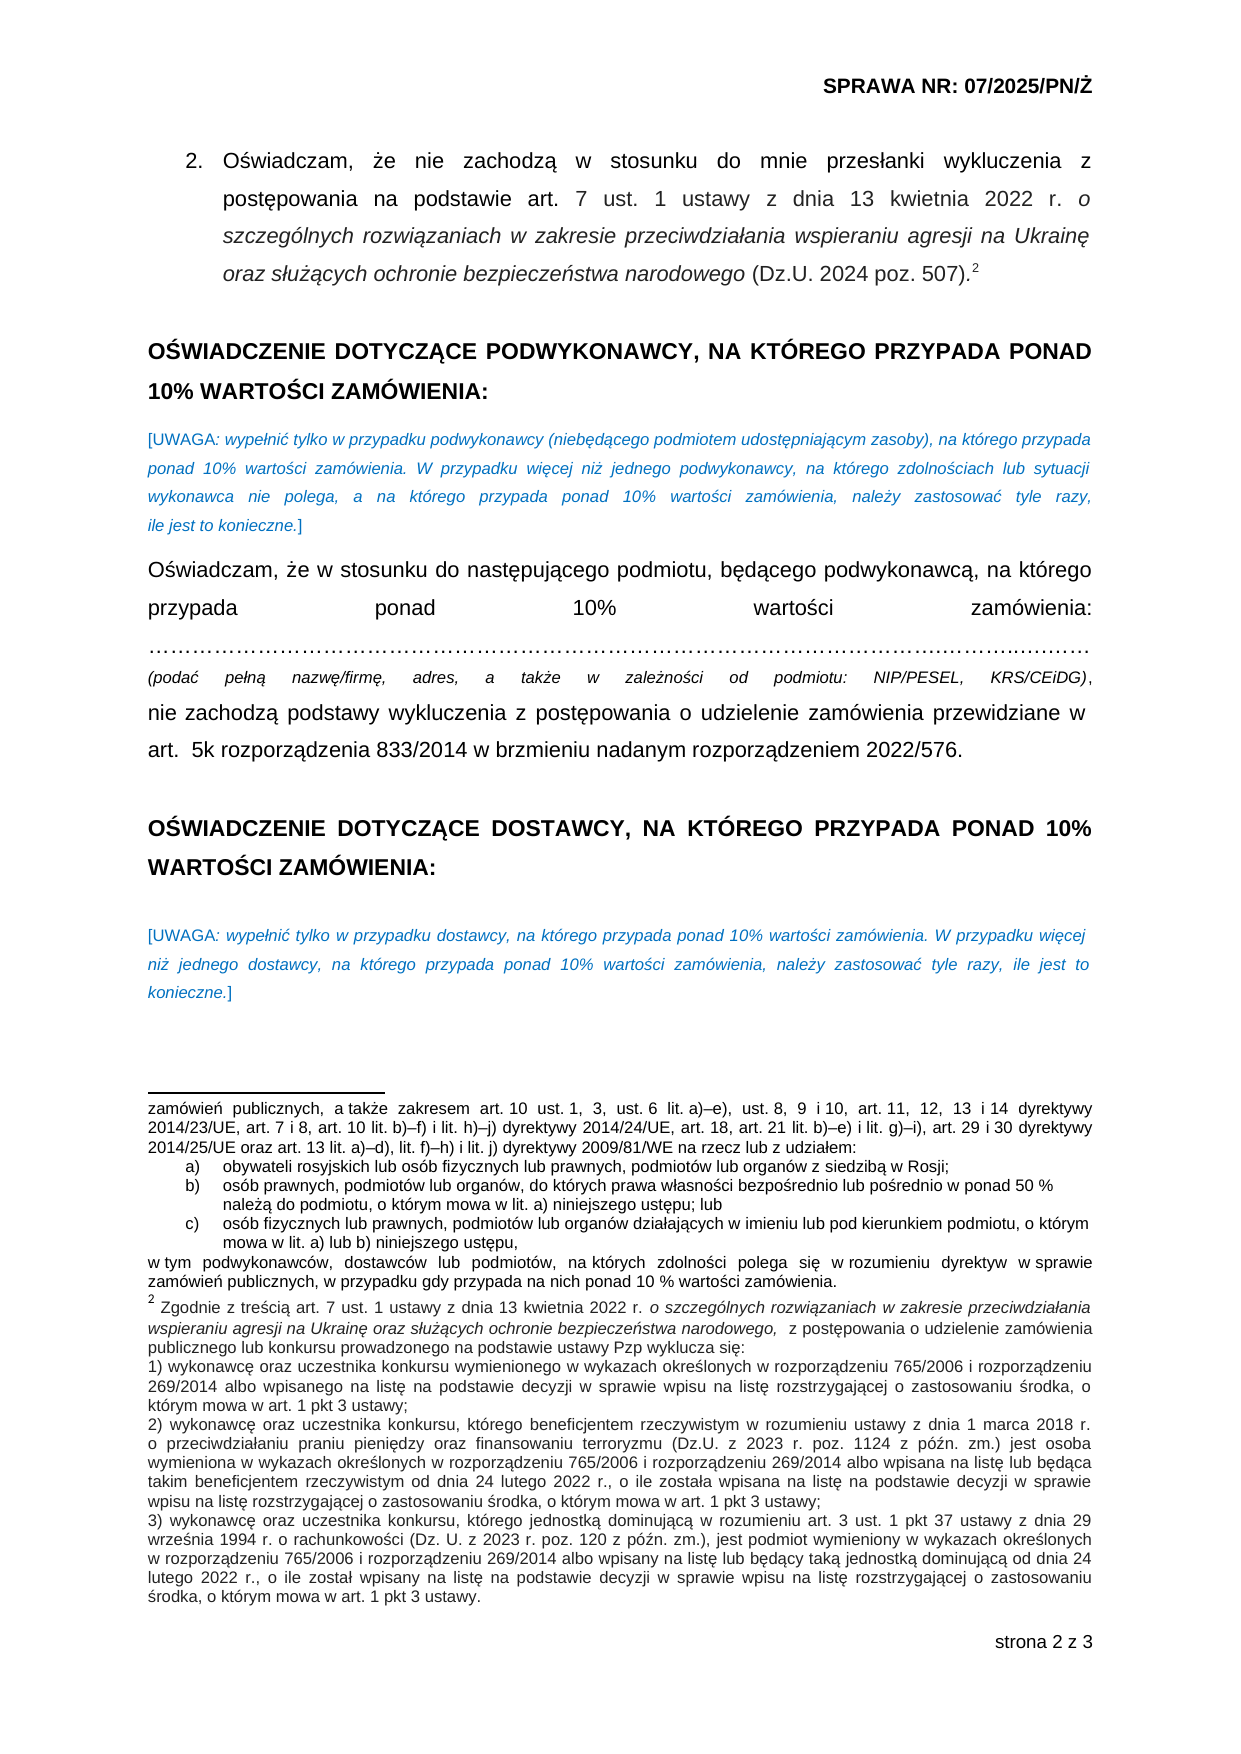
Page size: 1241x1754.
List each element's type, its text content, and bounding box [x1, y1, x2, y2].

text OŚWIADCZENIE DOTYCZĄCE PODWYKONAWCY, NA KTÓREGO PRZYPADA PONAD 10% WARTOŚCI ZAMÓWIENIA: [148, 338, 1093, 404]
text [UWAGA: wypełnić tylko w przypadku podwykonawcy (niebędącego podmiotem udostępniającym zasoby), na którego przypada ponad 10% wartości zamówienia. W przypadku więcej niż jednego podwykonawcy, na którego zdolnościach lub sytuacji wykonawca nie polega, a na którego przypada ponad 10% wartości zamówienia, należy zastosować tyle razy, ile jest to konieczne.] [148, 430, 1093, 535]
text [UWAGA: wypełnić tylko w przypadku dostawcy, na którego przypada ponad 10% wartości zamówienia. W przypadku więcej niż jednego dostawcy, na którego przypada ponad 10% wartości zamówienia, należy zastosować tyle razy, ile jest to konieczne.] [148, 926, 1093, 1002]
text OŚWIADCZENIE DOTYCZĄCE DOSTAWCY, NA KTÓREGO PRZYPADA PONAD 10% WARTOŚCI ZAMÓWIENIA: [148, 814, 1093, 880]
text Oświadczam, że w stosunku do następującego podmiotu, będącego podwykonawcą, na którego przypada ponad 10% wartości zamówienia: ……………………………………………………………………………………………….………..….…… (podać pełną nazwę/firmę, adres, a także w zależności od podmiotu: NIP/PESEL, KRS/CEiDG), nie zachodzą podstawy wykluczenia z postępowania o udzielenie zamówienia przewidziane w art. 5k rozporządzenia 833/2014 w brzmieniu nadanym rozporządzeniem 2022/576. [148, 557, 1093, 762]
list Oświadczam, że nie zachodzą w stosunku do mnie przesłanki wykluczenia z postępowania na podstawie art. 7 ust. 1 ustawy z dnia 13 kwietnia 2022 r. o szczególnych rozwiązaniach w zakresie przeciwdziałania wspieraniu agresji na Ukrainę oraz służących ochronie bezpieczeństwa narodowego (Dz.U. 2024 poz. 507). [185, 148, 1093, 286]
